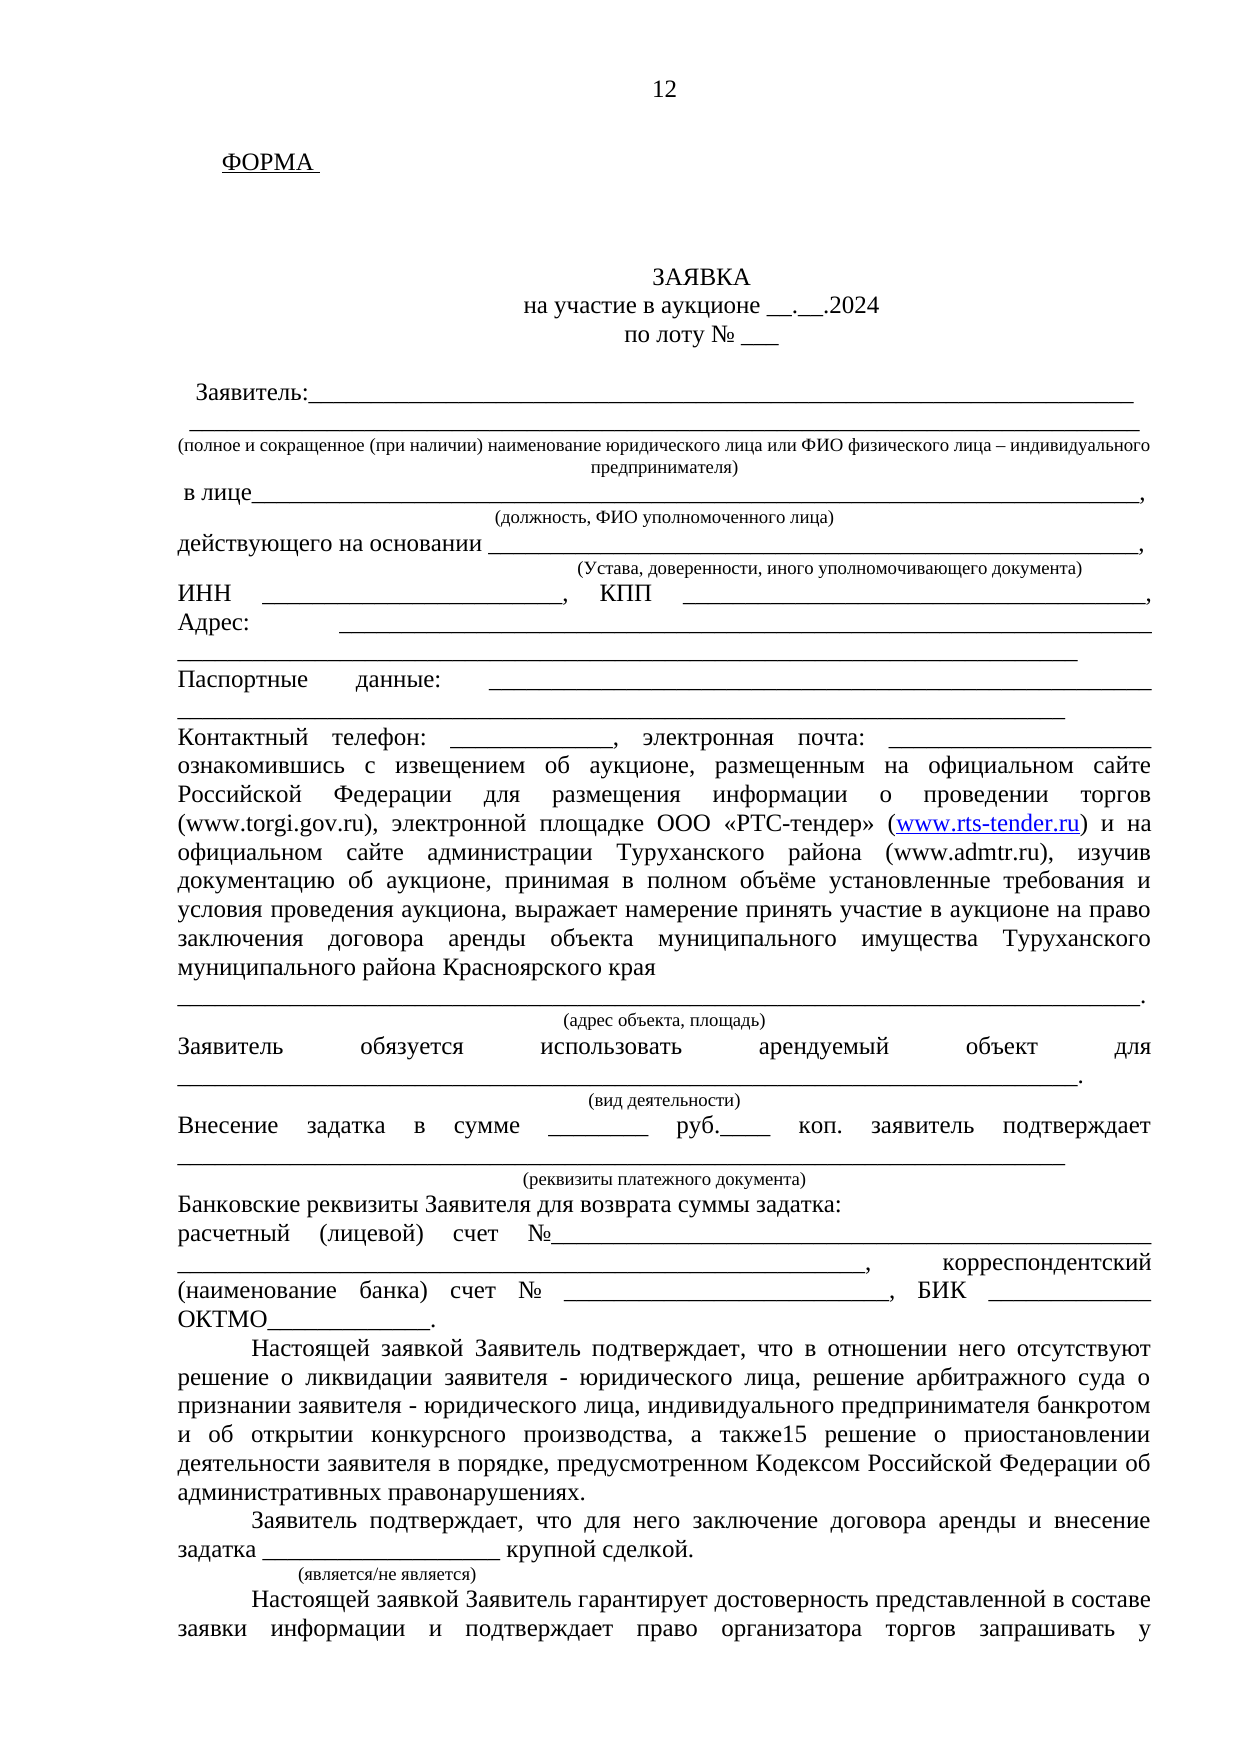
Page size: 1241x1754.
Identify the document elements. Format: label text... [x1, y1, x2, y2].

text Внесение задатка в сумме ________ руб.____ коп. заявитель подтверждает _______________________________________________________________________ [177, 1110, 1152, 1167]
text ФОРМА [177, 147, 1152, 176]
text (вид деятельности) [177, 1088, 1152, 1110]
text Заявитель:__________________________________________________________________ ____________________________________________________________________________ (полное и сокращенное (при наличии) наименование юридического лица или ФИО физического лица – индивидуального предпринимателя) [177, 377, 1152, 477]
text Банковские реквизиты Заявителя для возврата суммы задатка: [177, 1189, 1152, 1218]
text _____________________________________________________________________________. [177, 981, 1152, 1009]
text Заявитель обязуется использовать арендуемый объект для ________________________________________________________________________. [177, 1031, 1152, 1088]
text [177, 1584, 1152, 1642]
text (Устава, доверенности, иного уполномочивающего документа) [177, 557, 1152, 578]
text расчетный (лицевой) счет №________________________________________________ _______________________________________________________, корреспондентский (наименование банка) счет № __________________________, БИК _____________ ОКТМО_____________. [177, 1218, 1152, 1333]
text Настоящей заявкой Заявитель подтверждает, что в отношении него отсутствуют решение о ликвидации заявителя - юридического лица, решение арбитражного суда о признании заявителя - юридического лица, индивидуального предпринимателя банкротом и об открытии конкурсного производства, а также15 решение о приостановлении деятельности заявителя в порядке, предусмотренном Кодексом Российской Федерации об административных правонарушениях. [177, 1333, 1152, 1505]
text по лоту № ___ [177, 319, 1152, 348]
text (является/не является) [177, 1563, 1152, 1584]
text Заявитель подтверждает, что для него заключение договора аренды и внесение задатка ___________________ крупной сделкой. [177, 1505, 1152, 1563]
text действующего на основании ____________________________________________________, [177, 528, 1152, 557]
text в лице_______________________________________________________________________, (должность, ФИО уполномоченного лица) [177, 477, 1152, 528]
text на участие в аукционе __.__.2024 [177, 291, 1152, 319]
text ЗАЯВКА [177, 262, 1152, 291]
text ИНН ________________________, КПП _____________________________________, Адрес: _________________________________________________________________ ________________________________________________________________________ Паспортные данные: _____________________________________________________ _______________________________________________________________________ Контактный телефон: _____________, электронная почта: _____________________ ознакомившись с извещением об аукционе, размещенным на официальном сайте Российской Федерации для размещения информации о проведении торгов (www.torgi.gov.ru), электронной площадке ООО «РТС-тендер» (www.rts-tender.ru) и на официальном сайте администрации Туруханского района (www.admtr.ru), изучив документацию об аукционе, принимая в полном объёме установленные требования и условия проведения аукциона, выражает намерение принять участие в аукционе на право заключения договора аренды объекта муниципального имущества Туруханского муниципального района Красноярского края [177, 578, 1152, 981]
text (адрес объекта, площадь) [177, 1009, 1152, 1031]
text (реквизиты платежного документа) [177, 1167, 1152, 1189]
